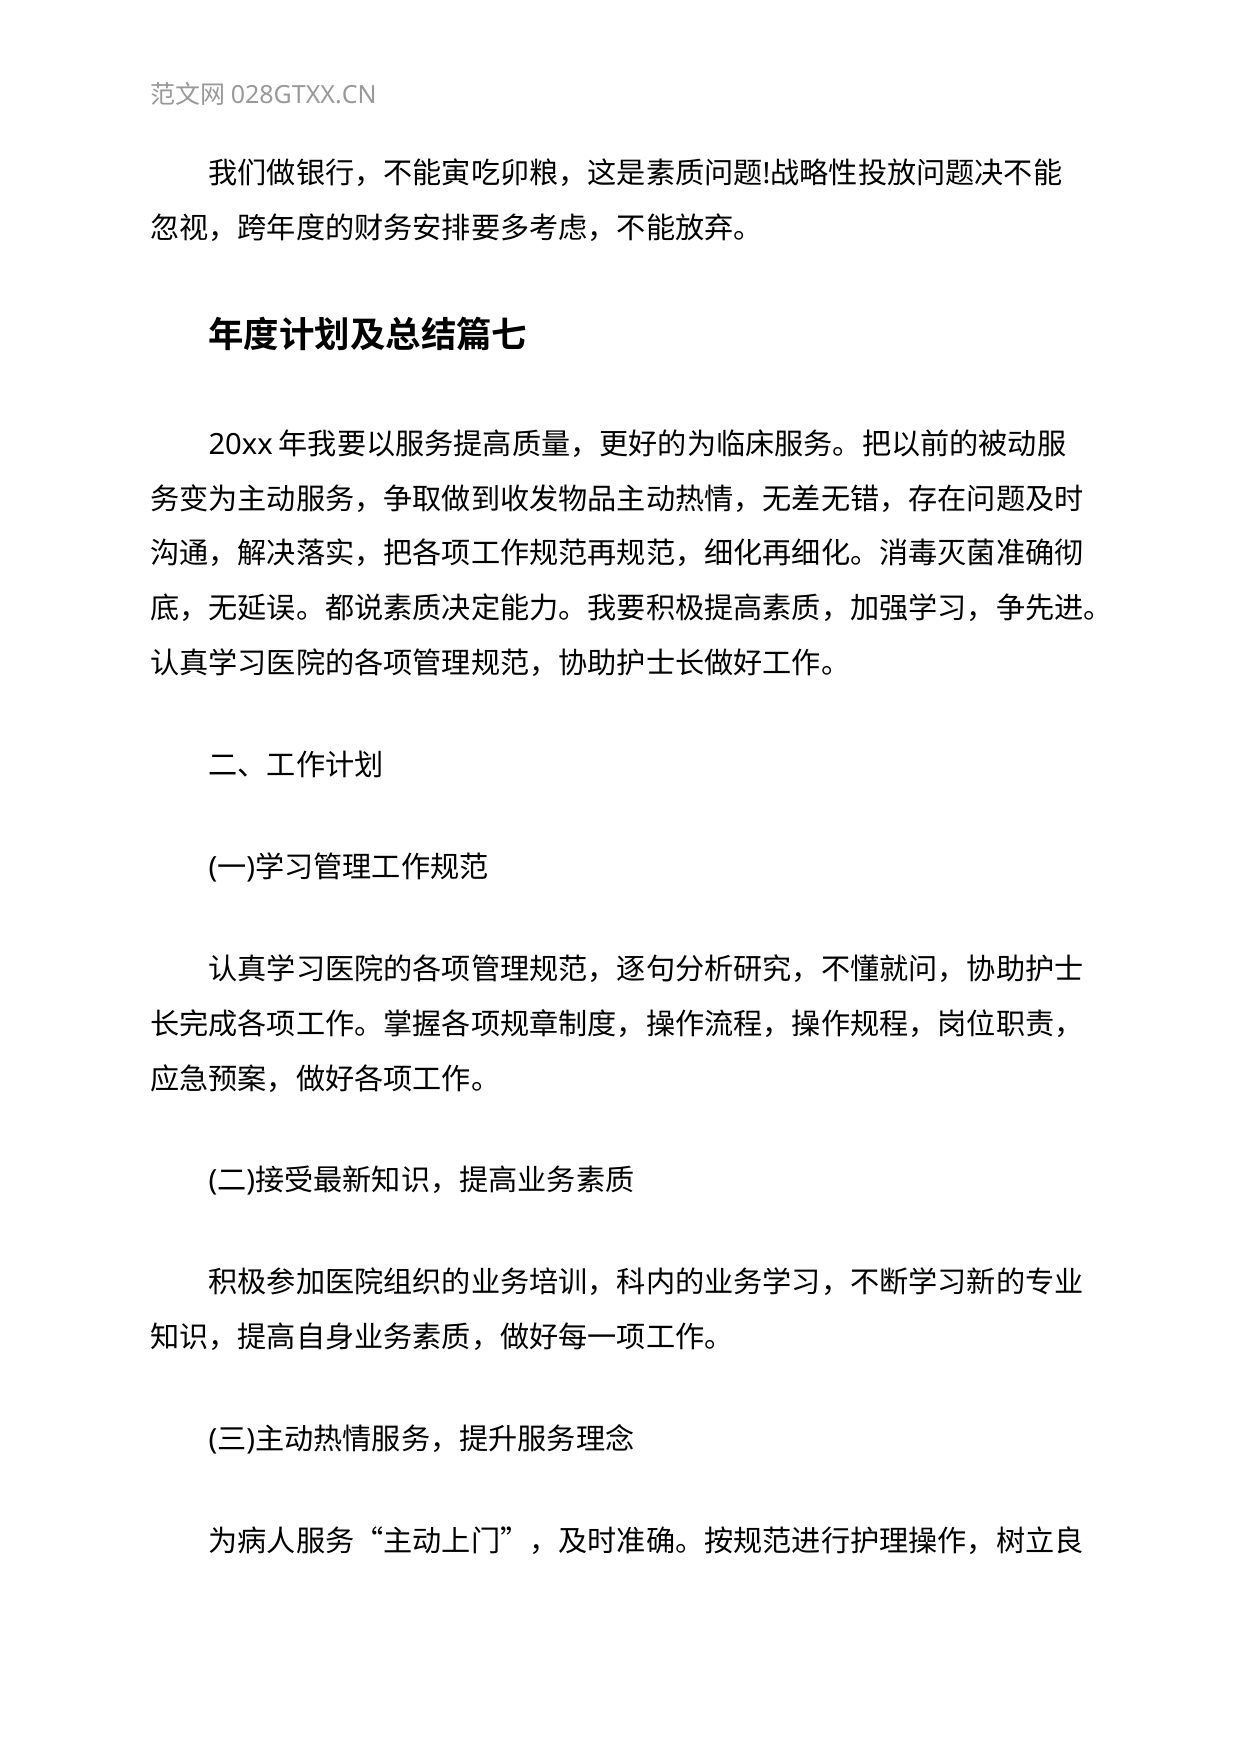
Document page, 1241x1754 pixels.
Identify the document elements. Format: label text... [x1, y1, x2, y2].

text 积极参加医院组织的业务培训，科内的业务学习，不断学习新的专业知识，提高自身业务素质，做好每一项工作。 [150, 1259, 1090, 1356]
text 二、工作计划 [150, 742, 1090, 784]
text (一)学习管理工作规范 [150, 843, 1090, 886]
text 20xx年我要以服务提高质量，更好的为临床服务。把以前的被动服务变为主动服务，争取做到收发物品主动热情，无差无错，存在问题及时沟通，解决落实，把各项工作规范再规范，细化再细化。消毒灭菌准确彻底，无延误。都说素质决定能力。我要积极提高素质，加强学习，争先进。认真学习医院的各项管理规范，协助护士长做好工作。 [150, 420, 1090, 682]
text 我们做银行，不能寅吃卯粮，这是素质问题!战略性投放问题决不能忽视，跨年度的财务安排要多考虑，不能放弃。 [150, 150, 1090, 247]
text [150, 1518, 1090, 1560]
text (二)接受最新知识，提高业务素质 [150, 1157, 1090, 1199]
text (三)主动热情服务，提升服务理念 [150, 1416, 1090, 1458]
text 认真学习医院的各项管理规范，逐句分析研究，不懂就问，协助护士长完成各项工作。掌握各项规章制度，操作流程，操作规程，岗位职责，应急预案，做好各项工作。 [150, 945, 1090, 1097]
text 年度计划及总结篇七 [150, 307, 1090, 358]
